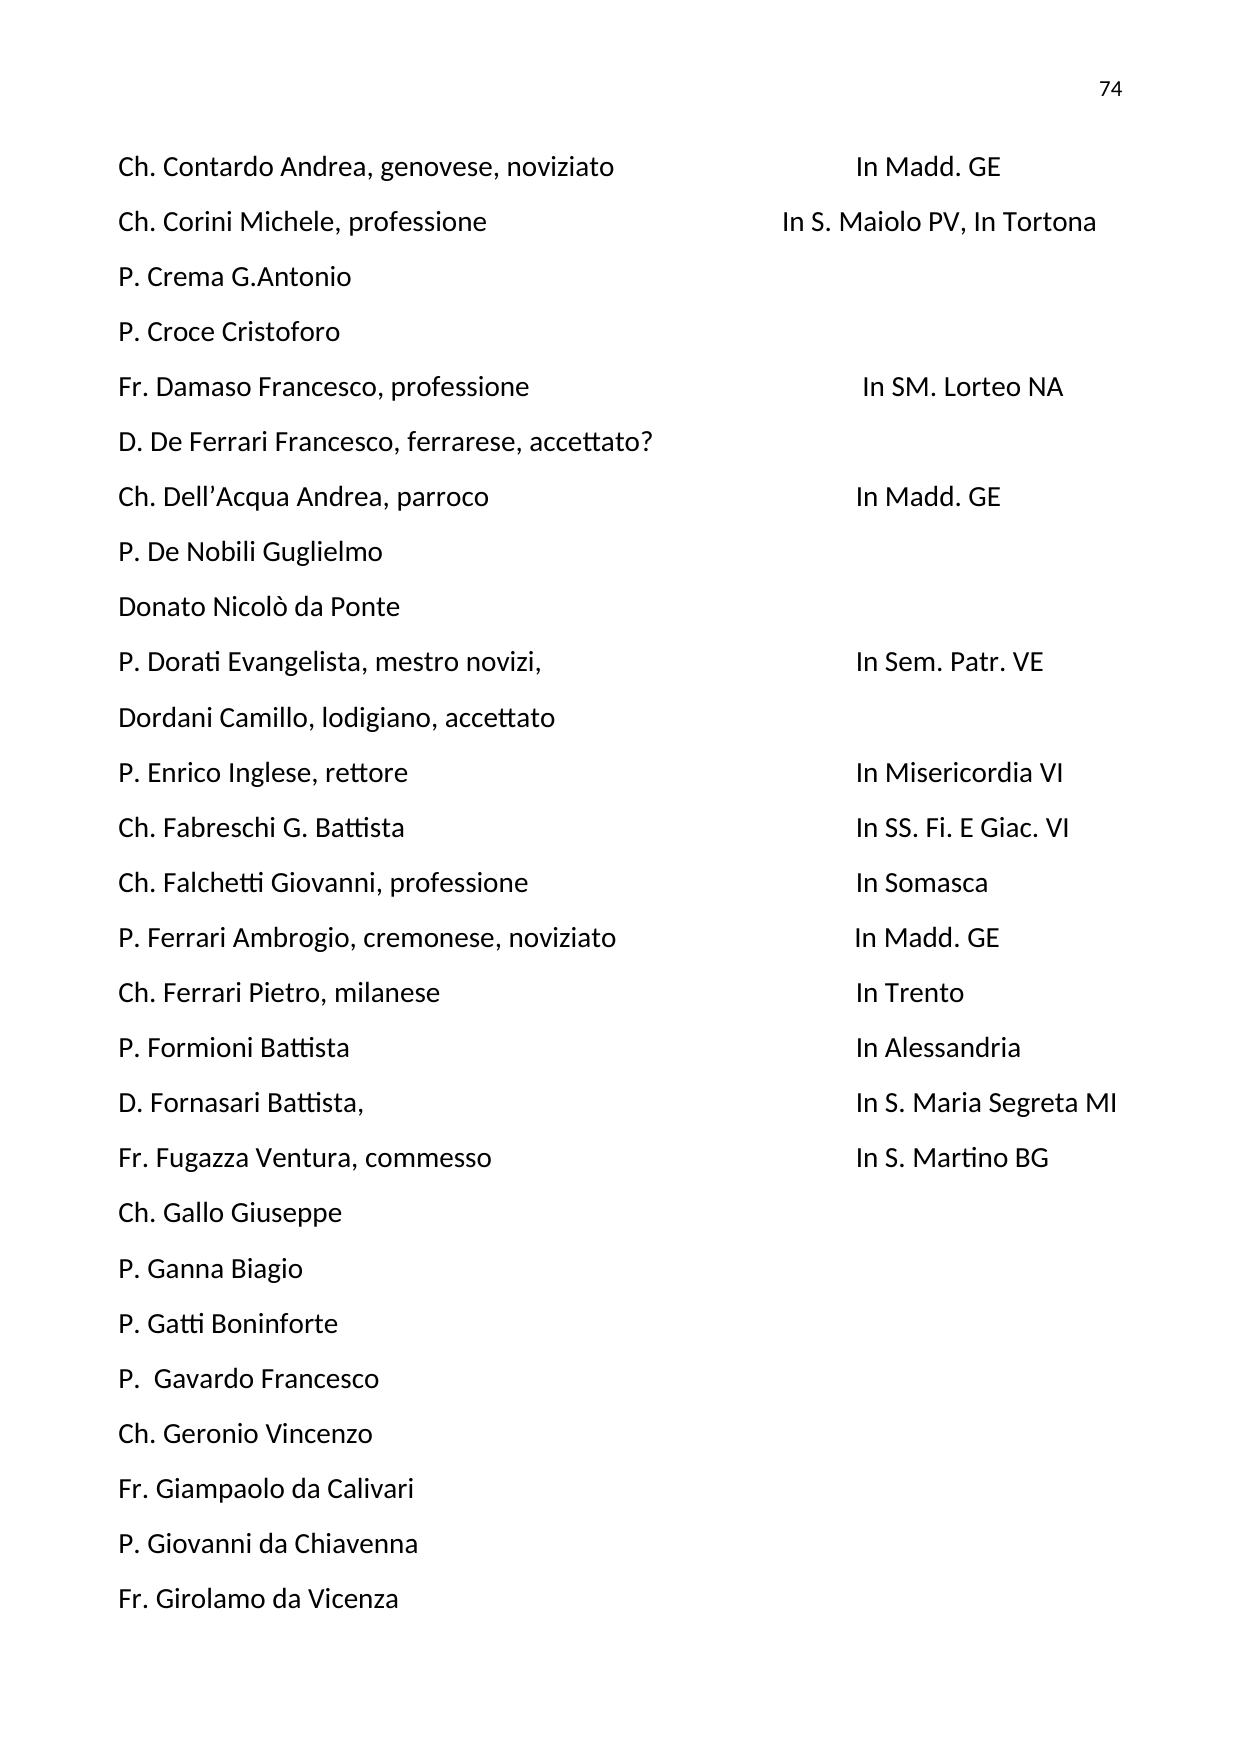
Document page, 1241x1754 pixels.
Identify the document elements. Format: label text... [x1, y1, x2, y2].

text D. Fornasari Battista, In S. Maria Segreta MI [118, 1084, 1122, 1120]
text Fr. Giampaolo da Calivari [118, 1470, 1122, 1506]
text Ch. Falchetti Giovanni, professione In Somasca [118, 864, 1122, 899]
text P. Giovanni da Chiavenna [118, 1525, 1122, 1561]
text Dordani Camillo, lodigiano, accettato [118, 699, 1122, 734]
text D. De Ferrari Francesco, ferrarese, accettato? [118, 423, 1122, 459]
text P. De Nobili Guglielmo [118, 533, 1122, 569]
text P. Gavardo Francesco [118, 1360, 1122, 1396]
text P. Ganna Biagio [118, 1250, 1122, 1285]
text P. Ferrari Ambrogio, cremonese, noviziato In Madd. GE [118, 919, 1122, 955]
text P. Croce Cristoforo [118, 313, 1122, 348]
text Fr. Damaso Francesco, professione In SM. Lorteo NA [118, 368, 1122, 404]
text Ch. Geronio Vincenzo [118, 1415, 1122, 1451]
text Donato Nicolò da Ponte [118, 588, 1122, 624]
text P. Dorati Evangelista, mestro novizi, In Sem. Patr. VE [118, 643, 1122, 679]
text Ch. Gallo Giuseppe [118, 1194, 1122, 1230]
text Fr. Fugazza Ventura, commesso In S. Martino BG [118, 1139, 1122, 1175]
text Ch. Dell’Acqua Andrea, parroco In Madd. GE [118, 478, 1122, 514]
text P. Formioni Battista In Alessandria [118, 1029, 1122, 1065]
text Ch. Contardo Andrea, genovese, noviziato In Madd. GE [118, 148, 1122, 183]
text P. Gatti Boninforte [118, 1305, 1122, 1340]
text Ch. Fabreschi G. Battista In SS. Fi. E Giac. VI [118, 809, 1122, 844]
text P. Enrico Inglese, rettore In Misericordia VI [118, 754, 1122, 789]
text Ch. Ferrari Pietro, milanese In Trento [118, 974, 1122, 1010]
text Ch. Corini Michele, professione In S. Maiolo PV, In Tortona [118, 203, 1122, 238]
text Fr. Girolamo da Vicenza [118, 1580, 1122, 1616]
text P. Crema G.Antonio [118, 258, 1122, 293]
